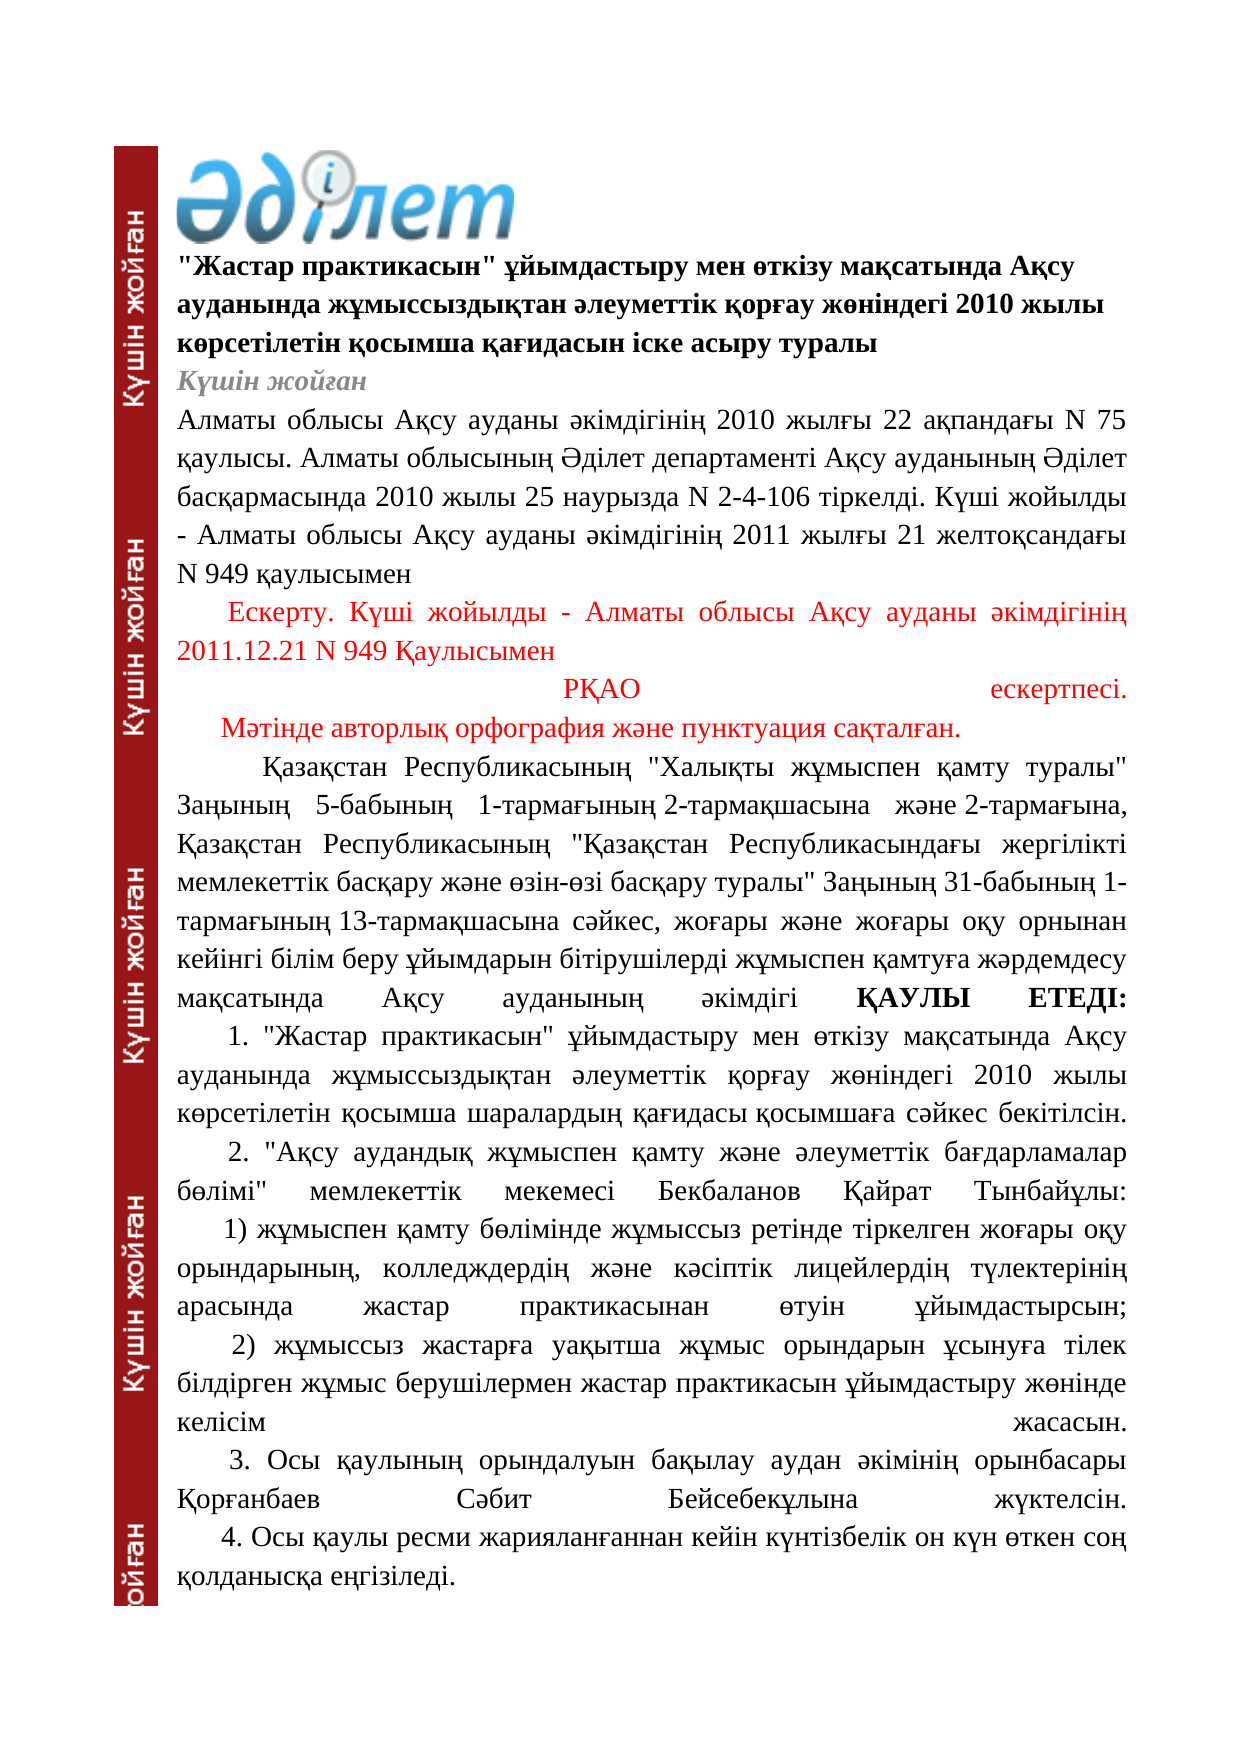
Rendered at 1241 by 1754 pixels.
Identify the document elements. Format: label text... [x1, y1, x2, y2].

text Ескерту. Күші жойылды - Алматы облысы Ақсу ауданы әкімдігінің 2011.12.21 N 949 Қаулысымен [112, 594, 1128, 667]
picture [114, 667, 158, 672]
picture [114, 146, 158, 248]
picture [176, 150, 515, 244]
text Алматы облысы Ақсу ауданы әкімдігінің 2010 жылғы 22 ақпандағы N 75 қаулысы. Алматы облысының Әділет департаменті Ақсу ауданының Әділет басқармасында 2010 жылы 25 наурызда N 2-4-106 тіркелді. Күші жойылды - Алматы облысы Ақсу ауданы әкімдігінің 2011 жылғы 21 желтоқсандағы N 949 қаулысымен [112, 402, 1128, 589]
text Қазақстан Республикасының "Халықты жұмыспен қамту туралы" Заңының 5-бабының 1-тармағының 2-тармақшасына және 2-тармағына, Қазақстан Республикасының "Қазақстан Республикасындағы жергілікті мемлекеттік басқару және өзін-өзі басқару туралы" Заңының 31-бабының 1-тармағының 13-тармақшасына сәйкес, жоғары және жоғары оқу орнынан кейінгі білім беру ұйымдарын бітірушілерді жұмыспен қамтуға жәрдемдесу мақсатында Ақсу ауданының әкімдігі ҚАУЛЫ ЕТЕДІ: 1. "Жастар практикасын" ұйымдастыру мен өткізу мақсатында Ақсу ауданында жұмыссыздықтан әлеуметтік қорғау жөніндегі 2010 жылы көрсетілетін қосымша шаралардың қағидасы қосымшаға сәйкес бекітілсін. 2. "Ақсу аудандық жұмыспен қамту және әлеуметтік бағдарламалар бөлімі" мемлекеттік мекемесі Бекбаланов Қайрат Тынбайұлы: 1) жұмыспен қамту бөлімінде жұмыссыз ретінде тіркелген жоғары оқу орындарының, колледждердің және кәсіптік лицейлердің түлектерінің арасында жастар практикасынан өтуін ұйымдастырсын; 2) жұмыссыз жастарға уақытша жұмыс орындарын ұсынуға тілек білдірген жұмыс берушілермен жастар практикасын ұйымдастыру жөнінде келісім жасасын. 3. Осы қаулының орындалуын бақылау аудан әкімінің орынбасары Қорғанбаев Сәбит Бейсебекұлына жүктелсін. 4. Осы қаулы ресми жарияланғаннан кейін күнтізбелік он күн өткен соң қолданысқа еңгізіледі. [112, 749, 1128, 1592]
text "Жастар практикасын" ұйымдастыру мен өткізу мақсатында Ақсу ауданында жұмыссыздықтан әлеуметтік қорғау жөніндегі 2010 жылы көрсетілетін қосымша қағидасын іске асыру туралы [112, 248, 1128, 358]
picture [114, 589, 158, 594]
picture [114, 744, 158, 749]
picture [114, 397, 158, 402]
picture [114, 358, 158, 363]
picture [114, 1592, 158, 1606]
text Күшін жойған [112, 363, 1128, 397]
text РҚАО ескертпесі. Мәтінде авторлық орфография және пунктуация сақталған. [112, 672, 1128, 744]
